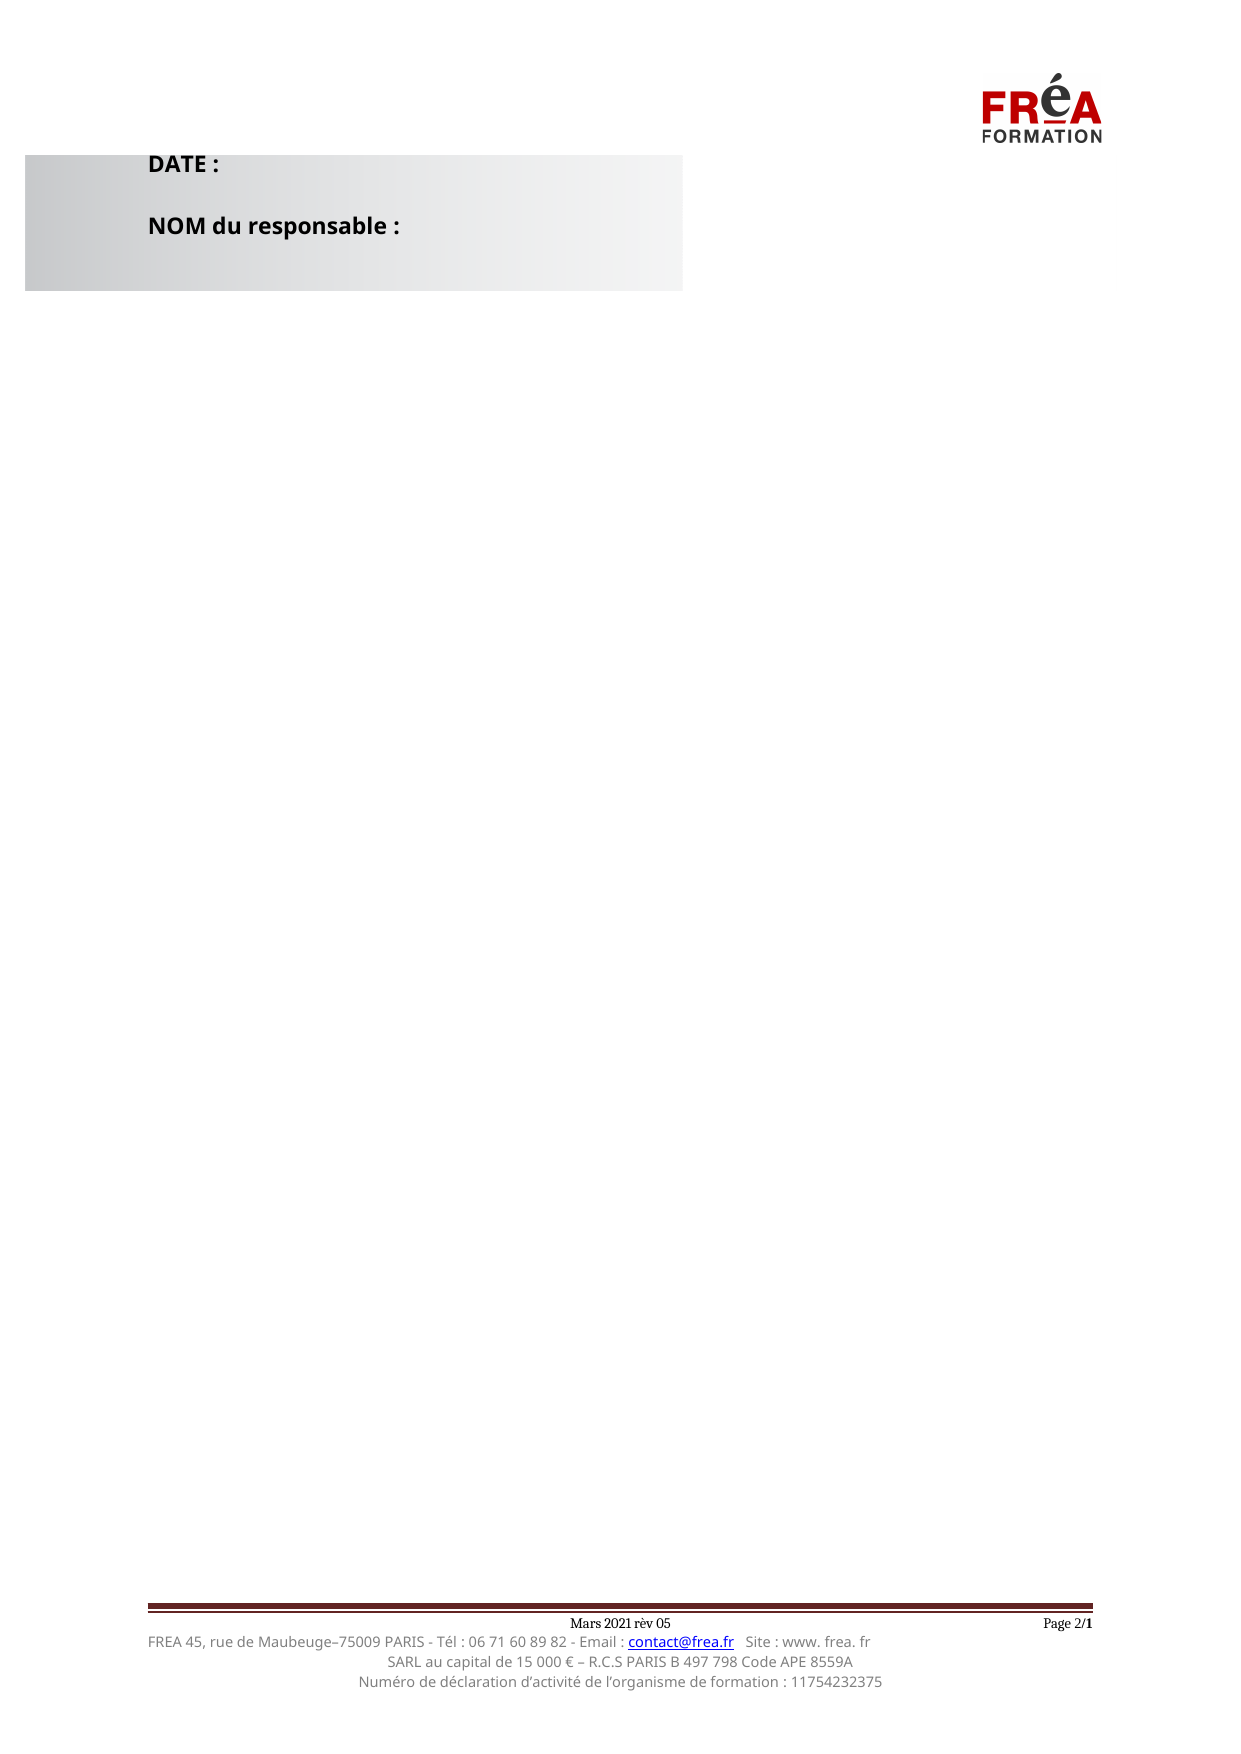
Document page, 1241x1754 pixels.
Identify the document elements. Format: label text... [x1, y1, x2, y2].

text DATE : [148, 148, 1093, 179]
text NOM du responsable : [148, 210, 1093, 241]
picture [25, 155, 1190, 291]
picture [982, 73, 1102, 143]
